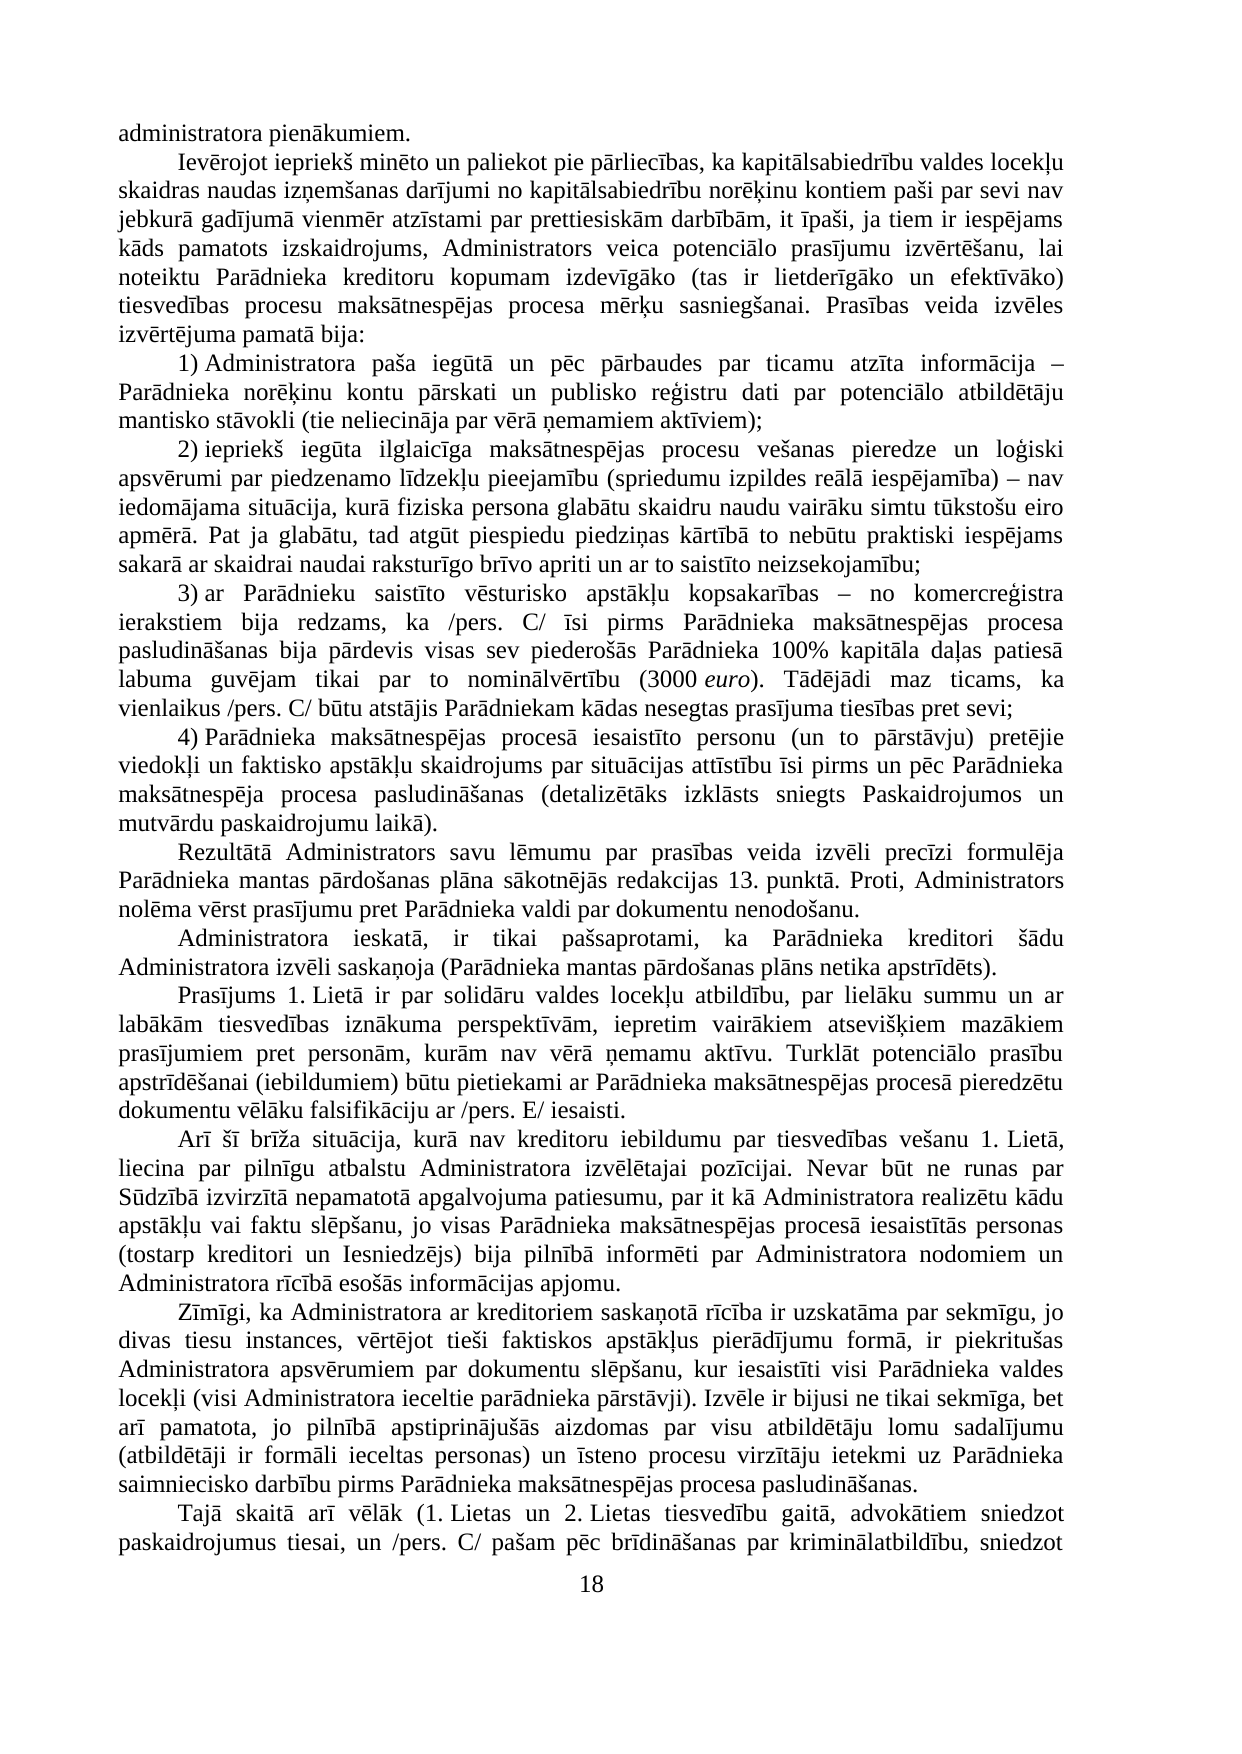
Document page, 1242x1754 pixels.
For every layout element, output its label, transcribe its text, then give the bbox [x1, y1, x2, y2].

text Prasījums 1. Lietā ir par solidāru valdes locekļu atbildību, par lielāku summu un ar labākām tiesvedības iznākuma perspektīvām, iepretim vairākiem atsevišķiem mazākiem prasījumiem pret personām, kurām nav vērā ņemamu aktīvu. Turklāt potenciālo prasību apstrīdēšanai (iebildumiem) būtu pietiekami ar Parādnieka maksātnespējas procesā pieredzētu dokumentu vēlāku falsifikāciju ar /pers. E/ iesaisti. [118, 981, 1064, 1124]
text 4) Parādnieka maksātnespējas procesā iesaistīto personu (un to pārstāvju) pretējie viedokļi un faktisko apstākļu skaidrojums par situācijas attīstību īsi pirms un pēc Parādnieka maksātnespēja procesa pasludināšanas (detalizētāks izklāsts sniegts Paskaidrojumos un mutvārdu paskaidrojumu laikā). [118, 722, 1064, 837]
text 1) Administratora paša iegūtā un pēc pārbaudes par ticamu atzīta informācija – Parādnieka norēķinu kontu pārskati un publisko reģistru dati par potenciālo atbildētāju mantisko stāvokli (tie neliecināja par vērā ņemamiem aktīviem); [118, 348, 1064, 434]
text Ievērojot iepriekš minēto un paliekot pie pārliecības, ka kapitālsabiedrību valdes locekļu skaidras naudas izņemšanas darījumi no kapitālsabiedrību norēķinu kontiem paši par sevi nav jebkurā gadījumā vienmēr atzīstami par prettiesiskām darbībām, it īpaši, ja tiem ir iespējams kāds pamatots izskaidrojums, Administrators veica potenciālo prasījumu izvērtēšanu, lai noteiktu Parādnieka kreditoru kopumam izdevīgāko (tas ir lietderīgāko un efektīvāko) tiesvedības procesu maksātnespējas procesa mērķu sasniegšanai. Prasības veida izvēles izvērtējuma pamatā bija: [118, 147, 1064, 348]
text Administratora ieskatā, ir tikai pašsaprotami, ka Parādnieka kreditori šādu Administratora izvēli saskaņoja (Parādnieka mantas pārdošanas plāns netika apstrīdēts). [118, 923, 1064, 981]
text 3) ar Parādnieku saistīto vēsturisko apstākļu kopsakarības – no komercreģistra ierakstiem bija redzams, ka /pers. C/ īsi pirms Parādnieka maksātnespējas procesa pasludināšanas bija pārdevis visas sev piederošās Parādnieka 100% kapitāla daļas patiesā labuma guvējam tikai par to nominālvērtību (3000 euro). Tādējādi maz ticams, ka vienlaikus /pers. C/ būtu atstājis Parādniekam kādas nesegtas prasījuma tiesības pret sevi; [118, 578, 1064, 722]
text 2) iepriekš iegūta ilglaicīga maksātnespējas procesu vešanas pieredze un loģiski apsvērumi par piedzenamo līdzekļu pieejamību (spriedumu izpildes reālā iespējamība) – nav iedomājama situācija, kurā fiziska persona glabātu skaidru naudu vairāku simtu tūkstošu eiro apmērā. Pat ja glabātu, tad atgūt piespiedu piedziņas kārtībā to nebūtu praktiski iespējams sakarā ar skaidrai naudai raksturīgo brīvo apriti un ar to saistīto neizsekojamību; [118, 434, 1064, 578]
text Zīmīgi, ka Administratora ar kreditoriem saskaņotā rīcība ir uzskatāma par sekmīgu, jo divas tiesu instances, vērtējot tieši faktiskos apstākļus pierādījumu formā, ir piekritušas Administratora apsvērumiem par dokumentu slēpšanu, kur iesaistīti visi Parādnieka valdes locekļi (visi Administratora ieceltie parādnieka pārstāvji). Izvēle ir bijusi ne tikai sekmīga, bet arī pamatota, jo pilnībā apstiprinājušās aizdomas par visu atbildētāju lomu sadalījumu (atbildētāji ir formāli ieceltas personas) un īsteno procesu virzītāju ietekmi uz Parādnieka saimniecisko darbību pirms Parādnieka maksātnespējas procesa pasludināšanas. [118, 1297, 1064, 1498]
text Rezultātā Administrators savu lēmumu par prasības veida izvēli precīzi formulēja Parādnieka mantas pārdošanas plāna sākotnējās redakcijas 13. punktā. Proti, Administrators nolēma vērst prasījumu pret Parādnieka valdi par dokumentu nenodošanu. [118, 837, 1064, 923]
text Arī šī brīža situācija, kurā nav kreditoru iebildumu par tiesvedības vešanu 1. Lietā, liecina par pilnīgu atbalstu Administratora izvēlētajai pozīcijai. Nevar būt ne runas par Sūdzībā izvirzītā nepamatotā apgalvojuma patiesumu, par it kā Administratora realizētu kādu apstākļu vai faktu slēpšanu, jo visas Parādnieka maksātnespējas procesā iesaistītās personas (tostarp kreditori un Iesniedzējs) bija pilnībā informēti par Administratora nodomiem un Administratora rīcībā esošās informācijas apjomu. [118, 1124, 1064, 1297]
